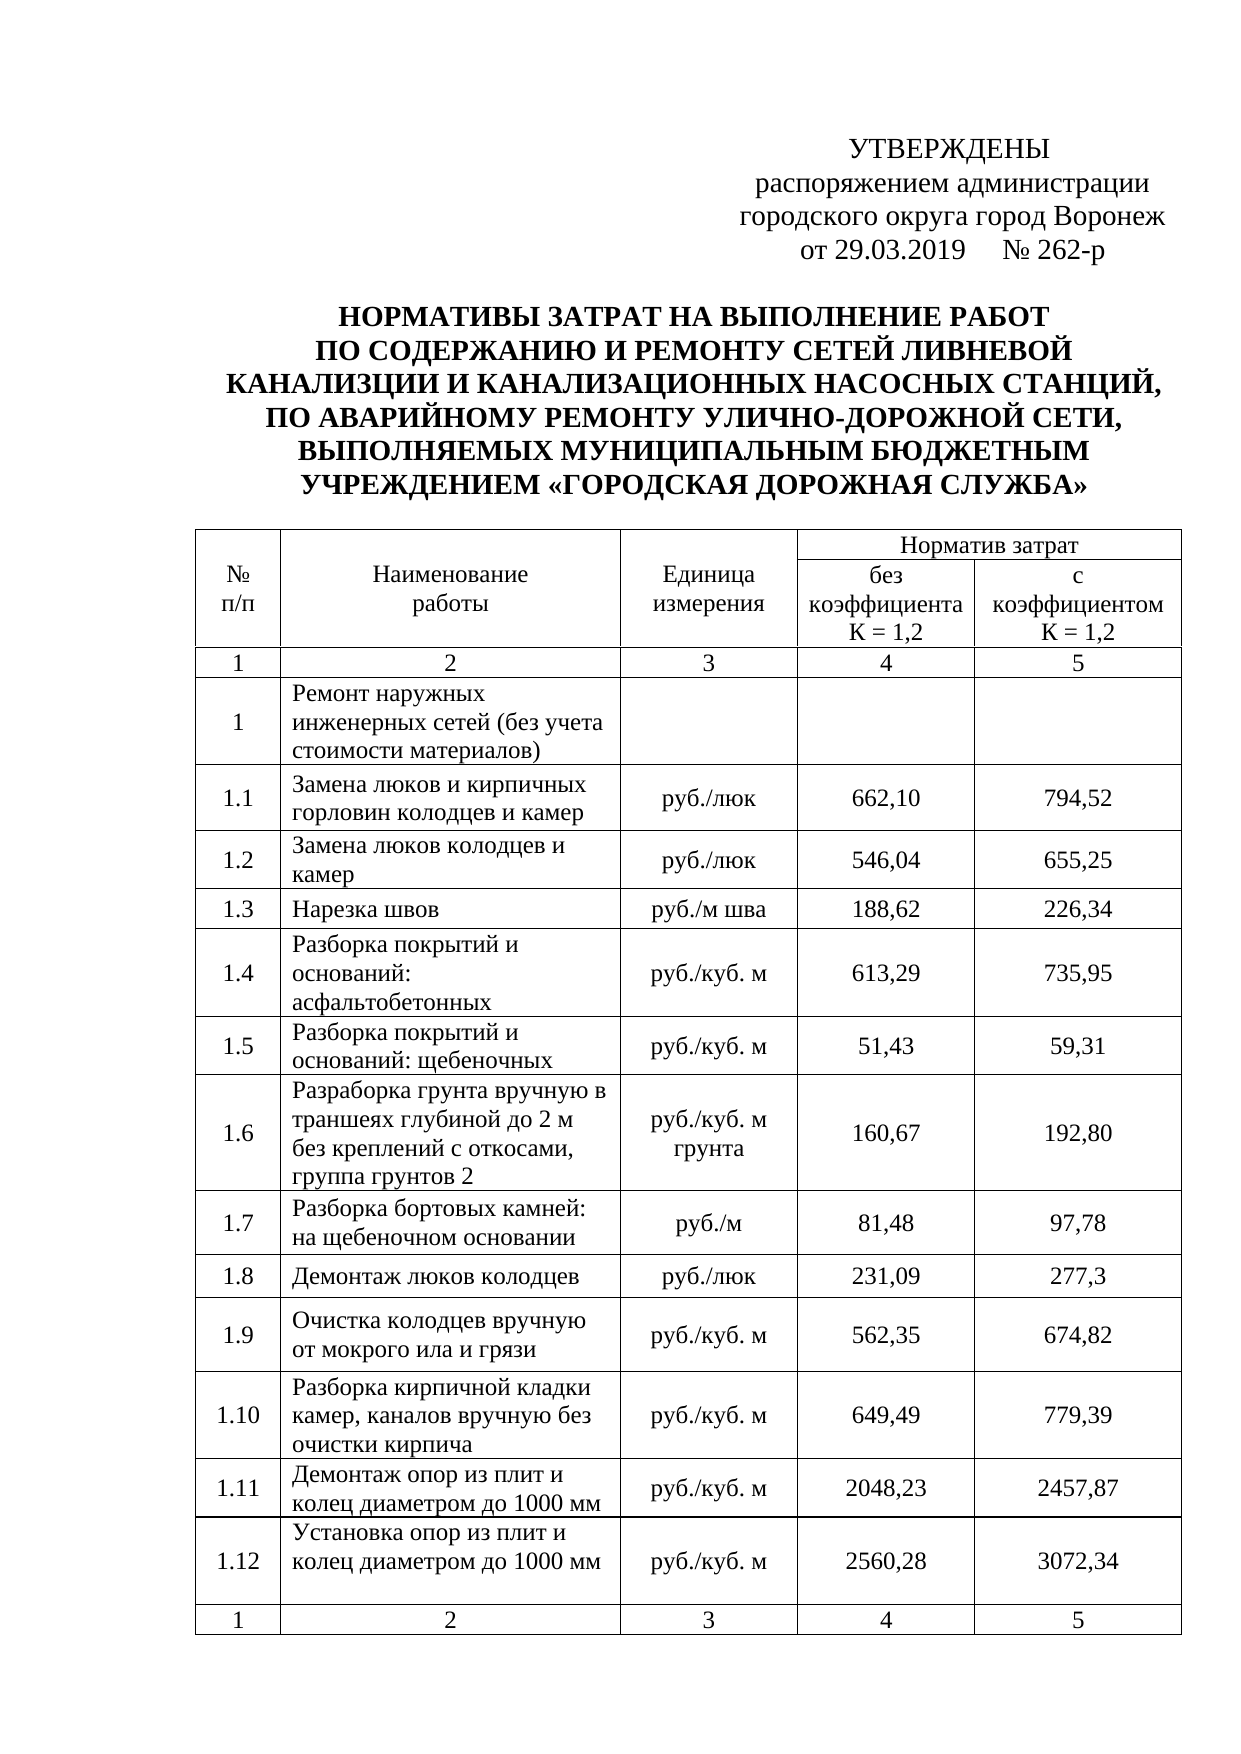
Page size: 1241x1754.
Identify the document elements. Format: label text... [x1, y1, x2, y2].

table_cell Очистка колодцев вручную от мокрого ила и грязи [281, 1298, 620, 1371]
table_cell 51,43 [798, 1017, 974, 1074]
table_cell 2560,28 [798, 1518, 974, 1604]
table_cell 1.10 [196, 1372, 280, 1458]
table_cell 1.7 [196, 1191, 280, 1253]
table_cell руб./куб. м [621, 1518, 797, 1604]
table_cell руб./куб. м [621, 1298, 797, 1371]
table_cell Разборка покрытий и оснований: асфальтобетонных [281, 929, 620, 1016]
table_cell руб./куб. м [621, 929, 797, 1016]
table_cell 97,78 [975, 1191, 1181, 1253]
table_cell 674,82 [975, 1298, 1181, 1371]
table_cell 1.2 [196, 831, 280, 888]
table_cell руб./куб. м [621, 1017, 797, 1074]
table_cell 1.12 [196, 1518, 280, 1604]
table_cell 1.5 [196, 1017, 280, 1074]
table_cell Разборка кирпичной кладки камер, каналов вручную без очистки кирпича [281, 1372, 620, 1458]
table_header 4 [798, 648, 974, 677]
table_cell 188,62 [798, 889, 974, 928]
table_cell 779,39 [975, 1372, 1181, 1458]
table_cell 277,3 [975, 1255, 1181, 1297]
table_cell 192,80 [975, 1075, 1181, 1190]
table_cell 662,10 [798, 765, 974, 829]
table_cell 2 [281, 1605, 620, 1633]
title распоряжением администрации [724, 165, 1181, 198]
table_cell 649,49 [798, 1372, 974, 1458]
table_cell 1.3 [196, 889, 280, 928]
table_cell Установка опор из плит и колец диаметром до [281, 1518, 620, 1604]
table_header Норматив затрат [798, 530, 1181, 559]
table_cell 1.11 [196, 1459, 280, 1516]
table_header 1 [196, 648, 280, 677]
table_cell руб./люк [621, 1255, 797, 1297]
title НОРМАТИВЫ ЗАТРАТ НА ВЫПОЛНЕНИЕ РАБОТ [207, 299, 1181, 333]
table_cell 1.4 [196, 929, 280, 1016]
table_cell руб./люк [621, 831, 797, 888]
table_header Наименование работы [281, 530, 620, 646]
table_cell 5 [975, 1605, 1181, 1633]
table_cell 2048,23 [798, 1459, 974, 1516]
table_cell 1.1 [196, 765, 280, 829]
title от 29.03.2019 № 262-р [724, 232, 1181, 266]
table_cell 81,48 [798, 1191, 974, 1253]
table_header 5 [975, 648, 1181, 677]
table_cell без коэффициента К = 1,2 [798, 560, 974, 646]
table_cell руб./куб. м [621, 1459, 797, 1516]
title городского округа город Воронеж [724, 198, 1181, 232]
table_cell руб./м шва [621, 889, 797, 928]
table_cell 1 [196, 678, 280, 764]
table_cell 3 [621, 1605, 797, 1633]
table_cell 231,09 [798, 1255, 974, 1297]
table_cell Демонтаж опор из плит и колец диаметром до [281, 1459, 620, 1516]
table_cell [975, 678, 1181, 764]
table_cell 1.8 [196, 1255, 280, 1297]
table_cell Замена люков и кирпичных горловин колодцев и камер [281, 765, 620, 829]
table_cell 794,52 [975, 765, 1181, 829]
table_cell 735,95 [975, 929, 1181, 1016]
table_cell 655,25 [975, 831, 1181, 888]
table_cell 1 [196, 1605, 280, 1633]
table_cell 160,67 [798, 1075, 974, 1190]
table_header Единица измерения [621, 530, 797, 646]
table_cell Разборка бортовых камней: на щебеночном основании [281, 1191, 620, 1253]
table_cell 546,04 [798, 831, 974, 888]
table_cell с коэффициентом К = 1,2 [975, 560, 1181, 646]
table_header № п/п [196, 530, 280, 646]
table_cell 3072,34 [975, 1518, 1181, 1604]
table_header 2 [281, 648, 620, 677]
table_cell руб./м [621, 1191, 797, 1253]
title ПО СОДЕРЖАНИЮ И РЕМОНТУ СЕТЕЙ ЛИВНЕВОЙ КАНАЛИЗЦИИ И КАНАЛИЗАЦИОННЫХ НАСОСНЫХ СТАНЦИЙ, ПО АВАРИЙНОМУ РЕМОНТУ УЛИЧНО-ДОРОЖНОЙ СЕТИ, ВЫПОЛНЯЕМЫХ МУНИЦИПАЛЬНЫМ БЮДЖЕТНЫМ УЧРЕЖДЕНИЕМ «ГОРОДСКАЯ ДОРОЖНАЯ СЛУЖБА» [207, 333, 1181, 500]
table_cell 1.6 [196, 1075, 280, 1190]
table_cell [798, 678, 974, 764]
table_cell Разраборка грунта вручную в траншеях глубиной до без креплений с откосами, группа грунтов 2 [281, 1075, 620, 1190]
table_cell 613,29 [798, 929, 974, 1016]
table_cell 226,34 [975, 889, 1181, 928]
table_cell руб./люк [621, 765, 797, 829]
table_cell Разборка покрытий и оснований: щебеночных [281, 1017, 620, 1074]
table_cell Ремонт наружных инженерных сетей (без учета стоимости материалов) [281, 678, 620, 764]
table_cell 562,35 [798, 1298, 974, 1371]
table_cell Нарезка швов [281, 889, 620, 928]
table_header 3 [621, 648, 797, 677]
table_cell Замена люков колодцев и камер [281, 831, 620, 888]
table_cell 1.9 [196, 1298, 280, 1371]
table_cell 4 [798, 1605, 974, 1633]
table_cell руб./куб. м грунта [621, 1075, 797, 1190]
table_cell руб./куб. м [621, 1372, 797, 1458]
table_cell 59,31 [975, 1017, 1181, 1074]
table_cell 2457,87 [975, 1459, 1181, 1516]
title УТВЕРЖДЕНЫ [207, 131, 1181, 165]
table_cell Демонтаж люков колодцев [281, 1255, 620, 1297]
table_cell [621, 678, 797, 764]
